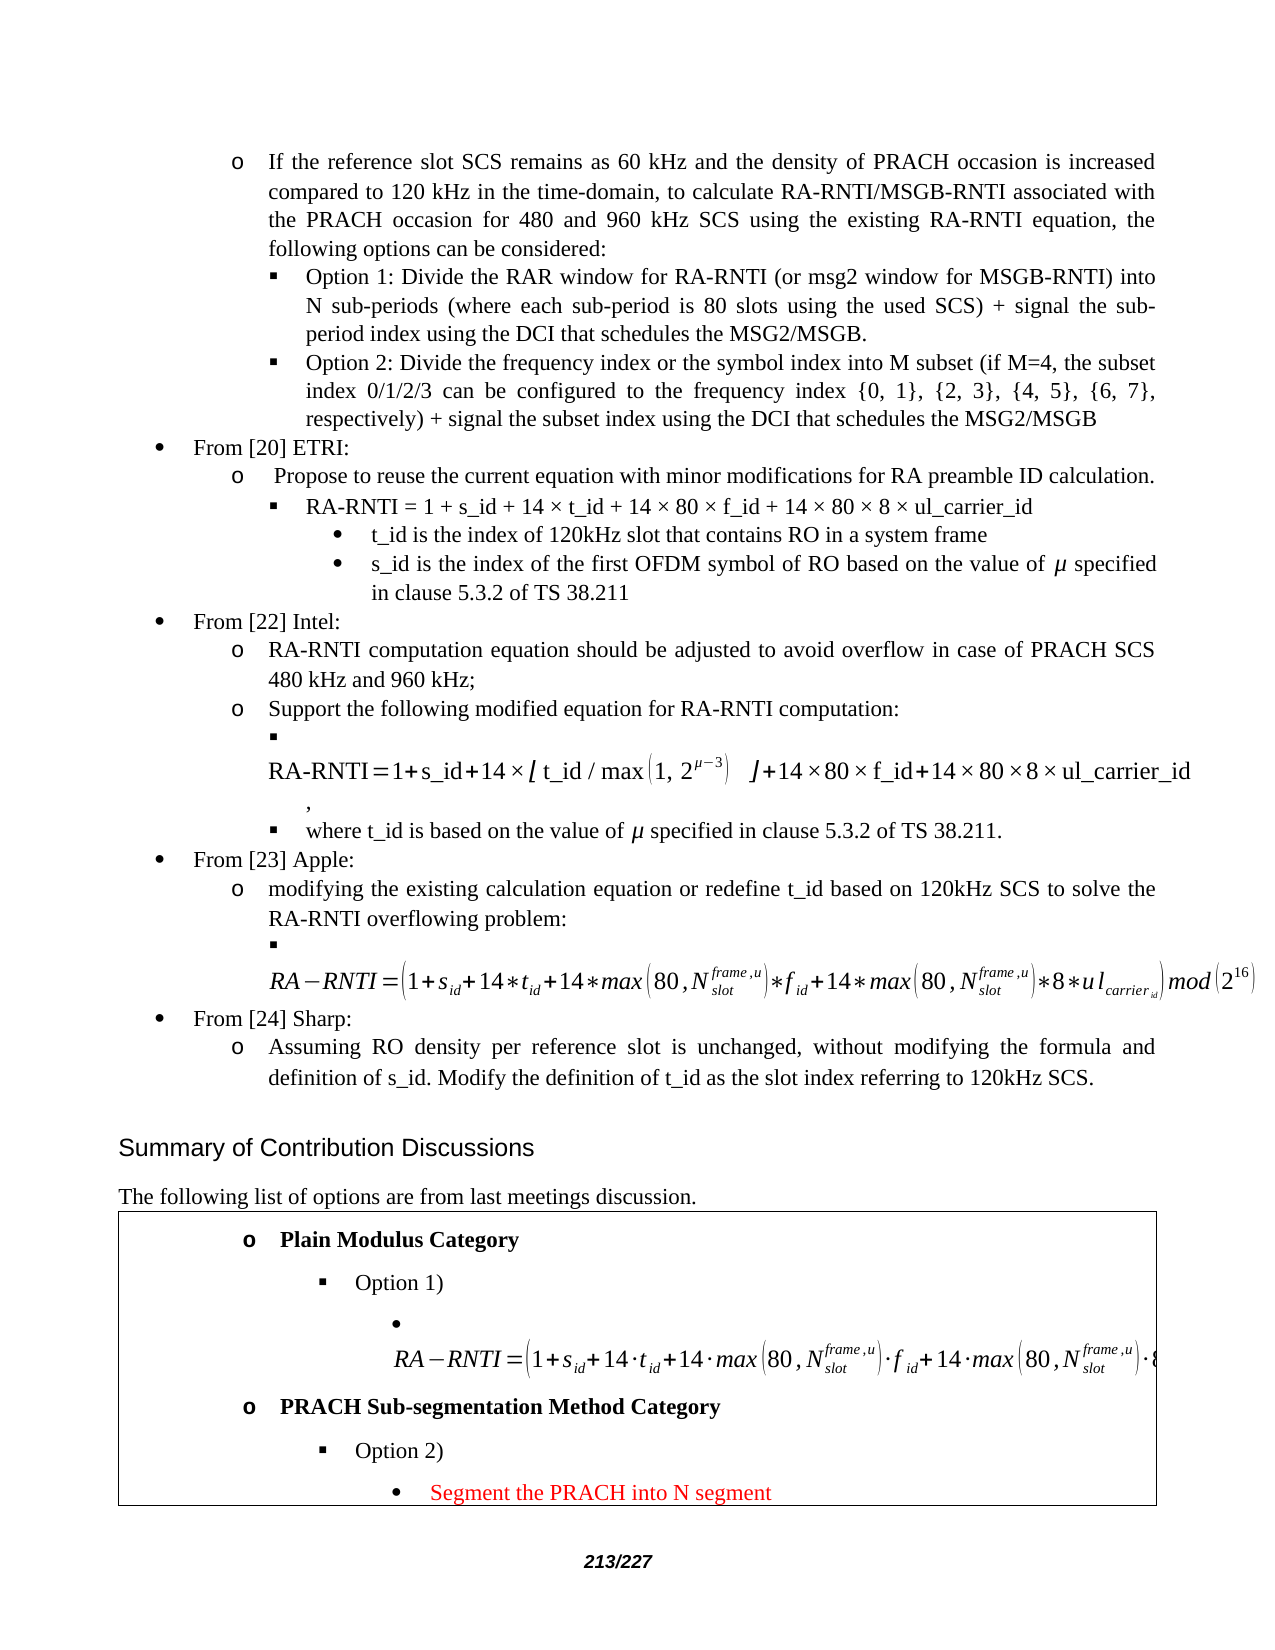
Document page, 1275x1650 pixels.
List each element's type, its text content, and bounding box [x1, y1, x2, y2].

list where t_id is based on the value of specified in clause 5.3.2 of TS 38.211. [268, 817, 1157, 844]
list Support the following modified equation for RA-RNTI computation: [231, 695, 1157, 723]
list From [24] Sharp: [156, 1005, 1157, 1031]
list From [22] Intel: [156, 608, 1157, 634]
list s_id is the index of the first OFDM symbol of RO based on the value of specified in clause 5.3.2 of TS 38.211 [334, 550, 1157, 606]
list Propose to reuse the current equation with minor modifications for RA preamble ID calculation. [231, 462, 1157, 491]
list , [268, 725, 1157, 815]
list modifying the existing calculation equation or redefine t_id based on 120kHz SCS to solve the RA-RNTI overflowing problem: [231, 875, 1157, 932]
text The following list of options are from last meetings discussion. [118, 1183, 1157, 1209]
list Option 1: Divide the RAR window for RA-RNTI (or msg2 window for MSGB-RNTI) into N sub-periods (where each sub-period is 80 slots using the used SCS) + signal the sub-period index using the DCI that schedules the MSG2/MSGB. [268, 263, 1157, 347]
list RA-RNTI = 1 + s_id + 14 × t_id + 14 × 80 × f_id + 14 × 80 × 8 × ul_carrier_id [268, 493, 1157, 519]
list t_id is the index of 120kHz slot that contains RO in a system frame [334, 521, 1157, 548]
list If the reference slot SCS remains as 60 kHz and the density of PRACH occasion is increased compared to 120 kHz in the time-domain, to calculate RA-RNTI/MSGB-RNTI associated with the PRACH occasion for 480 and 960 kHz SCS using the existing RA-RNTI equation, the following options can be considered: [231, 148, 1157, 261]
subtitle Summary of Contribution Discussions [118, 1133, 1157, 1162]
list From [20] ETRI: [156, 434, 1157, 460]
list RA-RNTI computation equation should be adjusted to avoid overflow in case of PRACH SCS 480 kHz and 960 kHz; [231, 636, 1157, 693]
list Assuming RO density per reference slot is unchanged, without modifying the formula and definition of s_id. Modify the definition of t_id as the slot index referring to 120kHz SCS. [231, 1033, 1157, 1090]
list From [23] Apple: [156, 846, 1157, 873]
list Option 2: Divide the frequency index or the symbol index into M subset (if M=4, the subset index 0/1/2/3 can be configured to the frequency index {0, 1}, {2, 3}, {4, 5}, {6, 7}, respectively) + signal the subset index using the DCI that schedules the MSG2/MSGB [268, 349, 1157, 432]
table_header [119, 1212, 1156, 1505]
